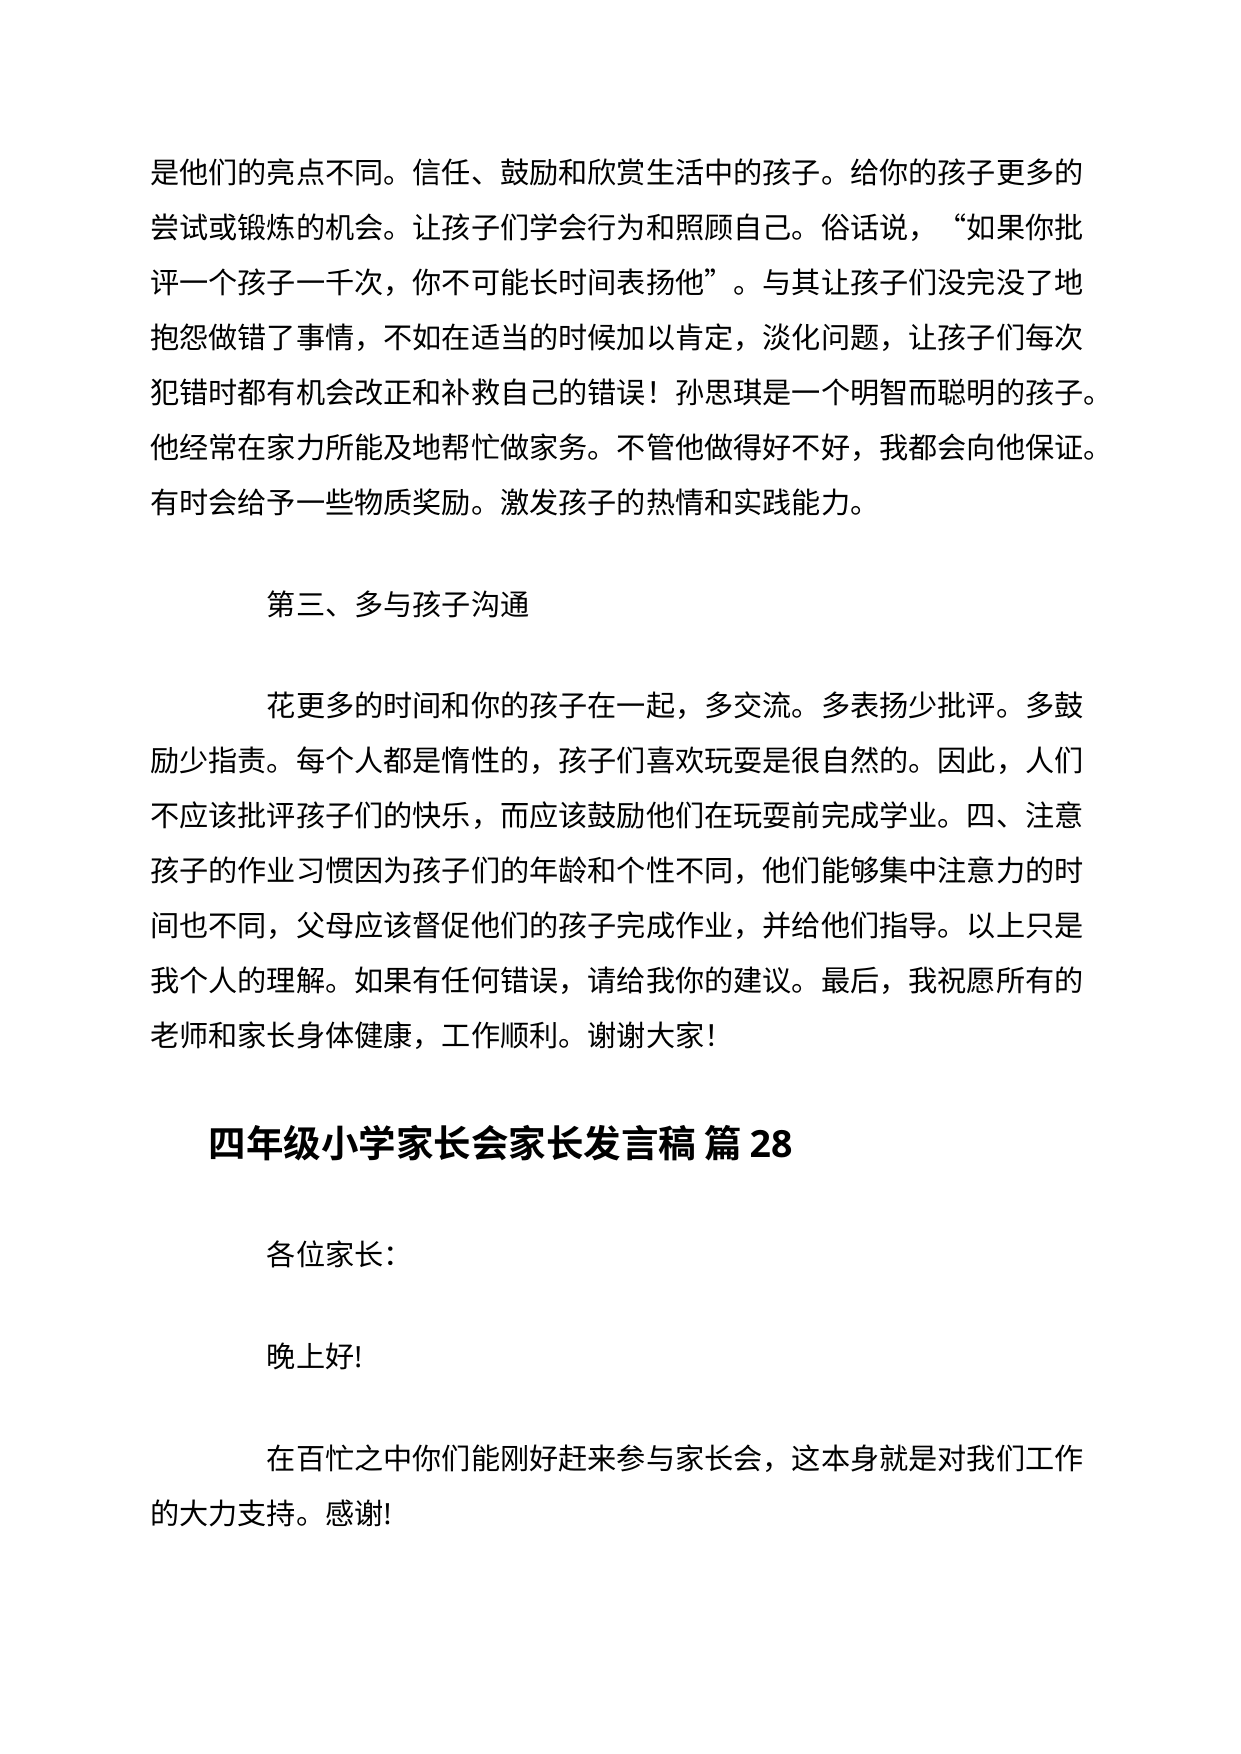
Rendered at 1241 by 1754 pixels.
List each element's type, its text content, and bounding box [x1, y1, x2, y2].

text 四年级小学家长会家长发言稿 篇28 [150, 1114, 1090, 1168]
text 在百忙之中你们能刚好赶来参与家长会，这本身就是对我们工作的大力支持。感谢! [150, 1435, 1090, 1533]
text 晚上好! [150, 1333, 1090, 1376]
text 各位家长： [150, 1232, 1090, 1274]
text 第三、多与孩子沟通 [150, 581, 1090, 623]
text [150, 150, 1090, 522]
text 花更多的时间和你的孩子在一起，多交流。多表扬少批评。多鼓励少指责。每个人都是惰性的，孩子们喜欢玩耍是很自然的。因此，人们不应该批评孩子们的快乐，而应该鼓励他们在玩耍前完成学业。四、注意孩子的作业习惯因为孩子们的年龄和个性不同，他们能够集中注意力的时间也不同，父母应该督促他们的孩子完成作业，并给他们指导。以上只是我个人的理解。如果有任何错误，请给我你的建议。最后，我祝愿所有的老师和家长身体健康，工作顺利。谢谢大家！ [150, 683, 1090, 1054]
